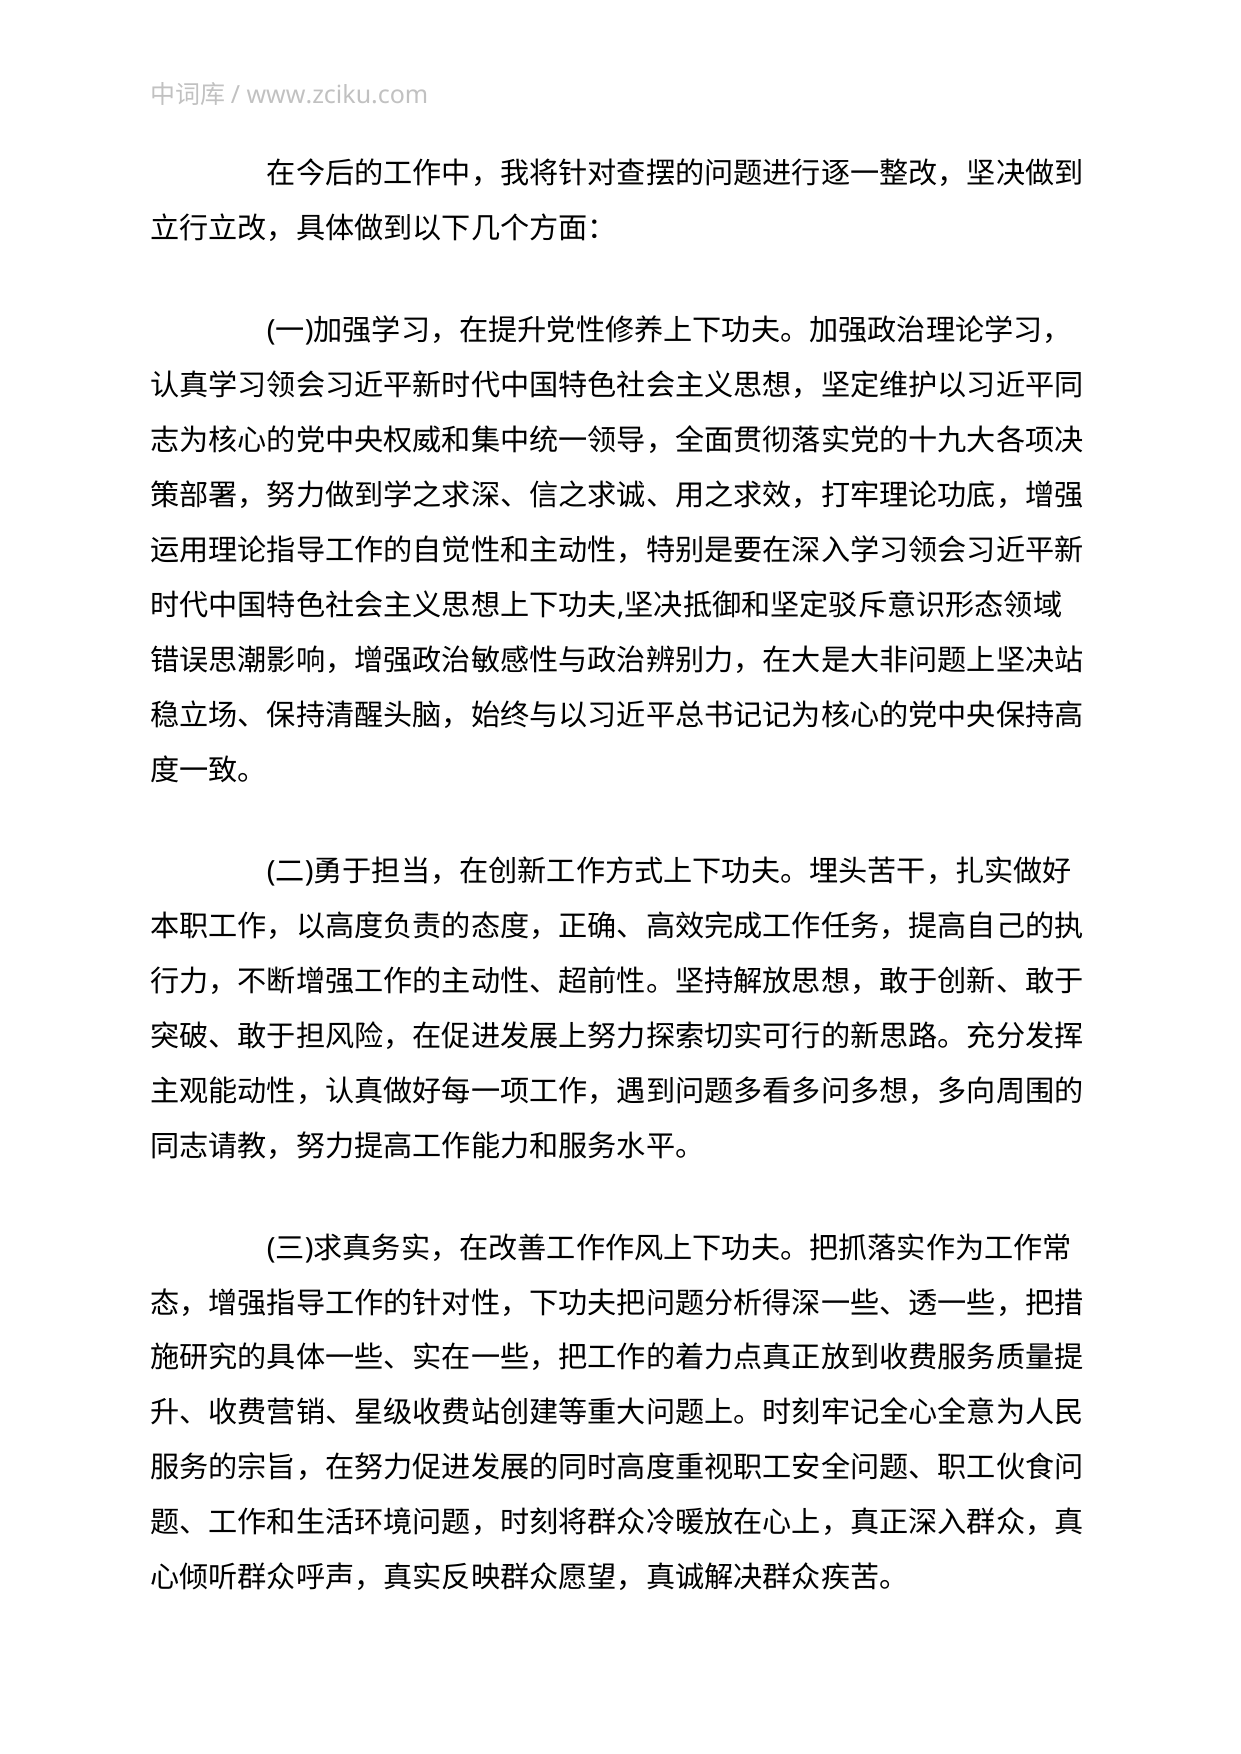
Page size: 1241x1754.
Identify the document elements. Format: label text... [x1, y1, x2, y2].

text 在今后的工作中，我将针对查摆的问题进行逐一整改，坚决做到立行立改，具体做到以下几个方面： [150, 150, 1090, 247]
text (二)勇于担当，在创新工作方式上下功夫。埋头苦干，扎实做好本职工作，以高度负责的态度，正确、高效完成工作任务，提高自己的执行力，不断增强工作的主动性、超前性。坚持解放思想，敢于创新、敢于突破、敢于担风险，在促进发展上努力探索切实可行的新思路。充分发挥主观能动性，认真做好每一项工作，遇到问题多看多问多想，多向周围的同志请教，努力提高工作能力和服务水平。 [150, 848, 1090, 1165]
text (三)求真务实，在改善工作作风上下功夫。把抓落实作为工作常态，增强指导工作的针对性，下功夫把问题分析得深一些、透一些，把措施研究的具体一些、实在一些，把工作的着力点真正放到收费服务质量提升、收费营销、星级收费站创建等重大问题上。时刻牢记全心全意为人民服务的宗旨，在努力促进发展的同时高度重视职工安全问题、职工伙食问题、工作和生活环境问题，时刻将群众冷暖放在心上，真正深入群众，真心倾听群众呼声，真实反映群众愿望，真诚解决群众疾苦。 [150, 1224, 1090, 1596]
text (一)加强学习，在提升党性修养上下功夫。加强政治理论学习，认真学习领会习近平新时代中国特色社会主义思想，坚定维护以习近平同志为核心的党中央权威和集中统一领导，全面贯彻落实党的十九大各项决策部署，努力做到学之求深、信之求诚、用之求效，打牢理论功底，增强运用理论指导工作的自觉性和主动性，特别是要在深入学习领会习近平新时代中国特色社会主义思想上下功夫,坚决抵御和坚定驳斥意识形态领域错误思潮影响，增强政治敏感性与政治辨别力，在大是大非问题上坚决站稳立场、保持清醒头脑，始终与以习近平总书记记为核心的党中央保持高度一致。 [150, 307, 1090, 788]
